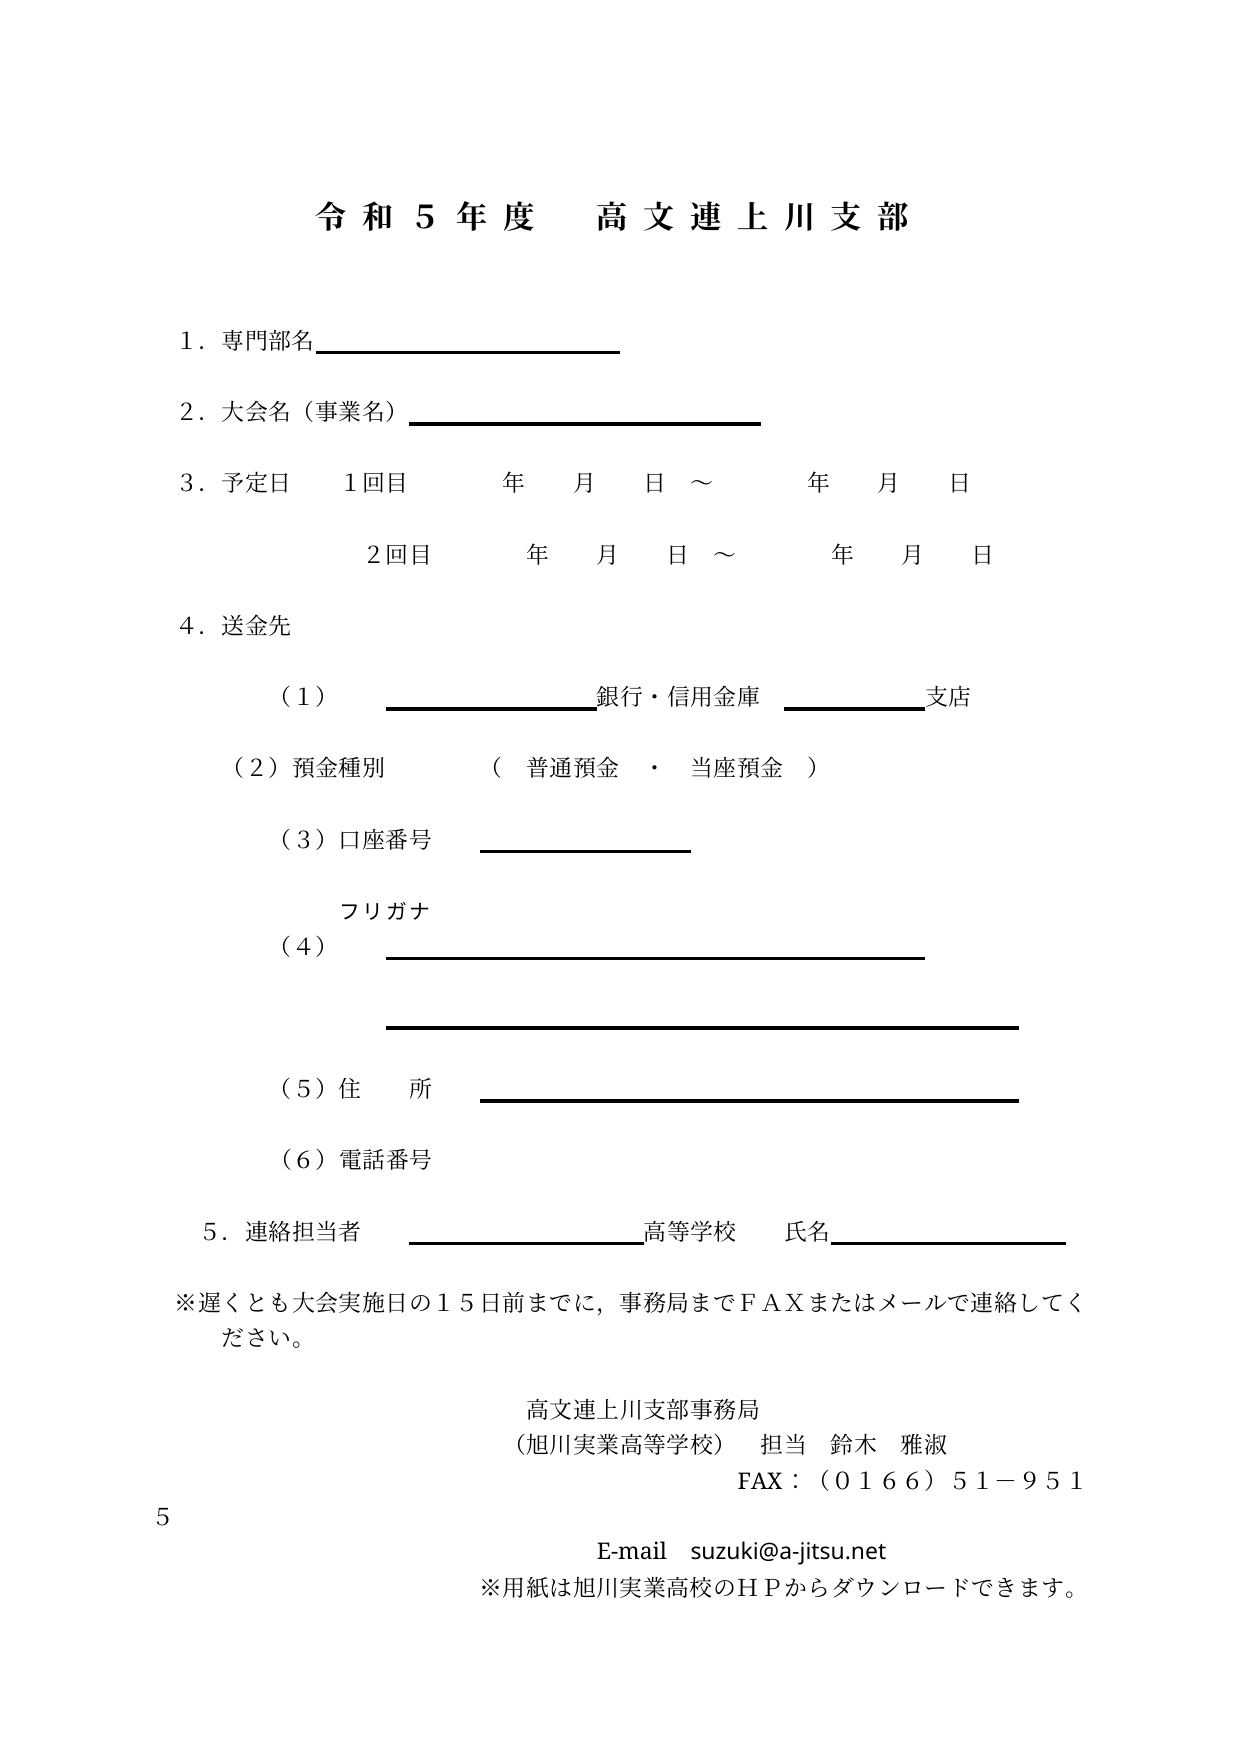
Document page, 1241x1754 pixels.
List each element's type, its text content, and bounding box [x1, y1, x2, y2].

text 令和５年度 高文連上川支部 [151, 179, 1089, 250]
text ※遅くとも大会実施日の１５日前までに，事務局までＦＡＸまたはメールで連絡してください。 [151, 1283, 1089, 1355]
text （２）預金種別 （ 普通預金 ・ 当座預金 ） [151, 749, 1089, 785]
text （６）電話番号 [151, 1141, 1089, 1177]
text FAX：（０１６６）５１－９５１５ [151, 1462, 1089, 1533]
text （３）口座番号 [151, 820, 1089, 856]
text （４） [151, 927, 1089, 963]
text ４．送金先 [151, 607, 1089, 642]
text ２．大会名（事業名） [151, 393, 1089, 428]
text （１） 銀行・信用金庫 支店 [151, 678, 1089, 713]
text （旭川実業高等学校） 担当 鈴木 雅淑 [151, 1426, 1089, 1462]
text １．専門部名 [151, 322, 1089, 357]
text ２回目 年 月 日 ～ 年 月 日 [151, 535, 1089, 571]
text 高文連上川支部事務局 [151, 1390, 1089, 1426]
text （５）住 所 [151, 1070, 1089, 1105]
text ※用紙は旭川実業高校のＨＰからダウンロードできます。 [151, 1568, 1089, 1604]
text ３．予定日 １回目 年 月 日 ～ 年 月 日 [151, 464, 1089, 500]
text E-mail suzuki@a-jitsu.net [151, 1533, 1089, 1568]
text ５．連絡担当者 高等学校 氏名 [151, 1212, 1089, 1248]
text フリガナ [151, 892, 1089, 927]
